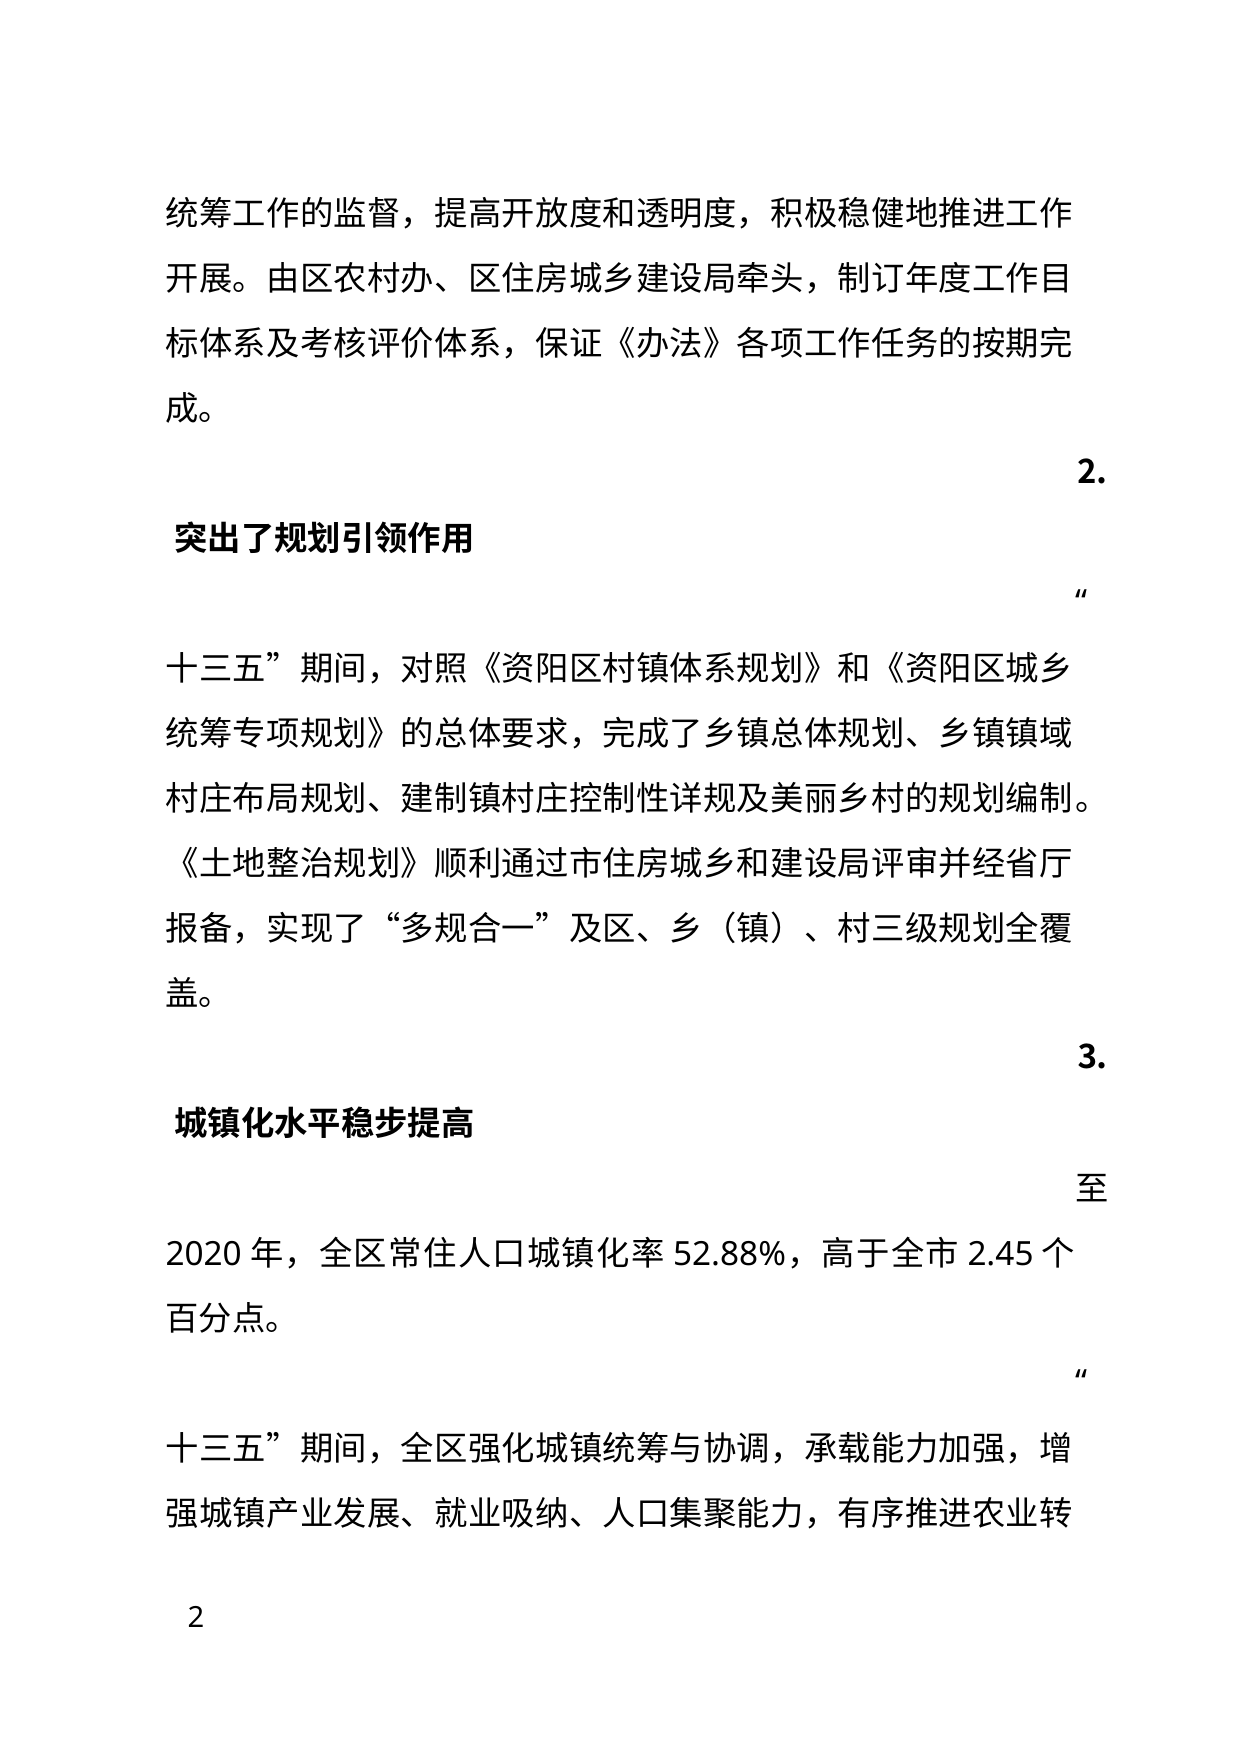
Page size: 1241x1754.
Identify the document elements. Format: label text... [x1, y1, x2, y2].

text 至2020年，全区常住人口城镇化率52.88%，高于全市2.45个百分点。 [165, 1153, 1075, 1348]
text “十三五”期间，对照《资阳区村镇体系规划》和《资阳区城乡统筹专项规划》的总体要求，完成了乡镇总体规划、乡镇镇域村庄布局规划、建制镇村庄控制性详规及美丽乡村的规划编制。《土地整治规划》顺利通过市住房城乡和建设局评审并经省厅报备，实现了“多规合一”及区、乡（镇）、村三级规划全覆盖。 [165, 568, 1075, 1023]
text ⒊ 城镇化水平稳步提高 [165, 1023, 1075, 1153]
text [165, 1348, 1075, 1543]
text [165, 178, 1075, 438]
text ⒉ 突出了规划引领作用 [165, 438, 1075, 568]
